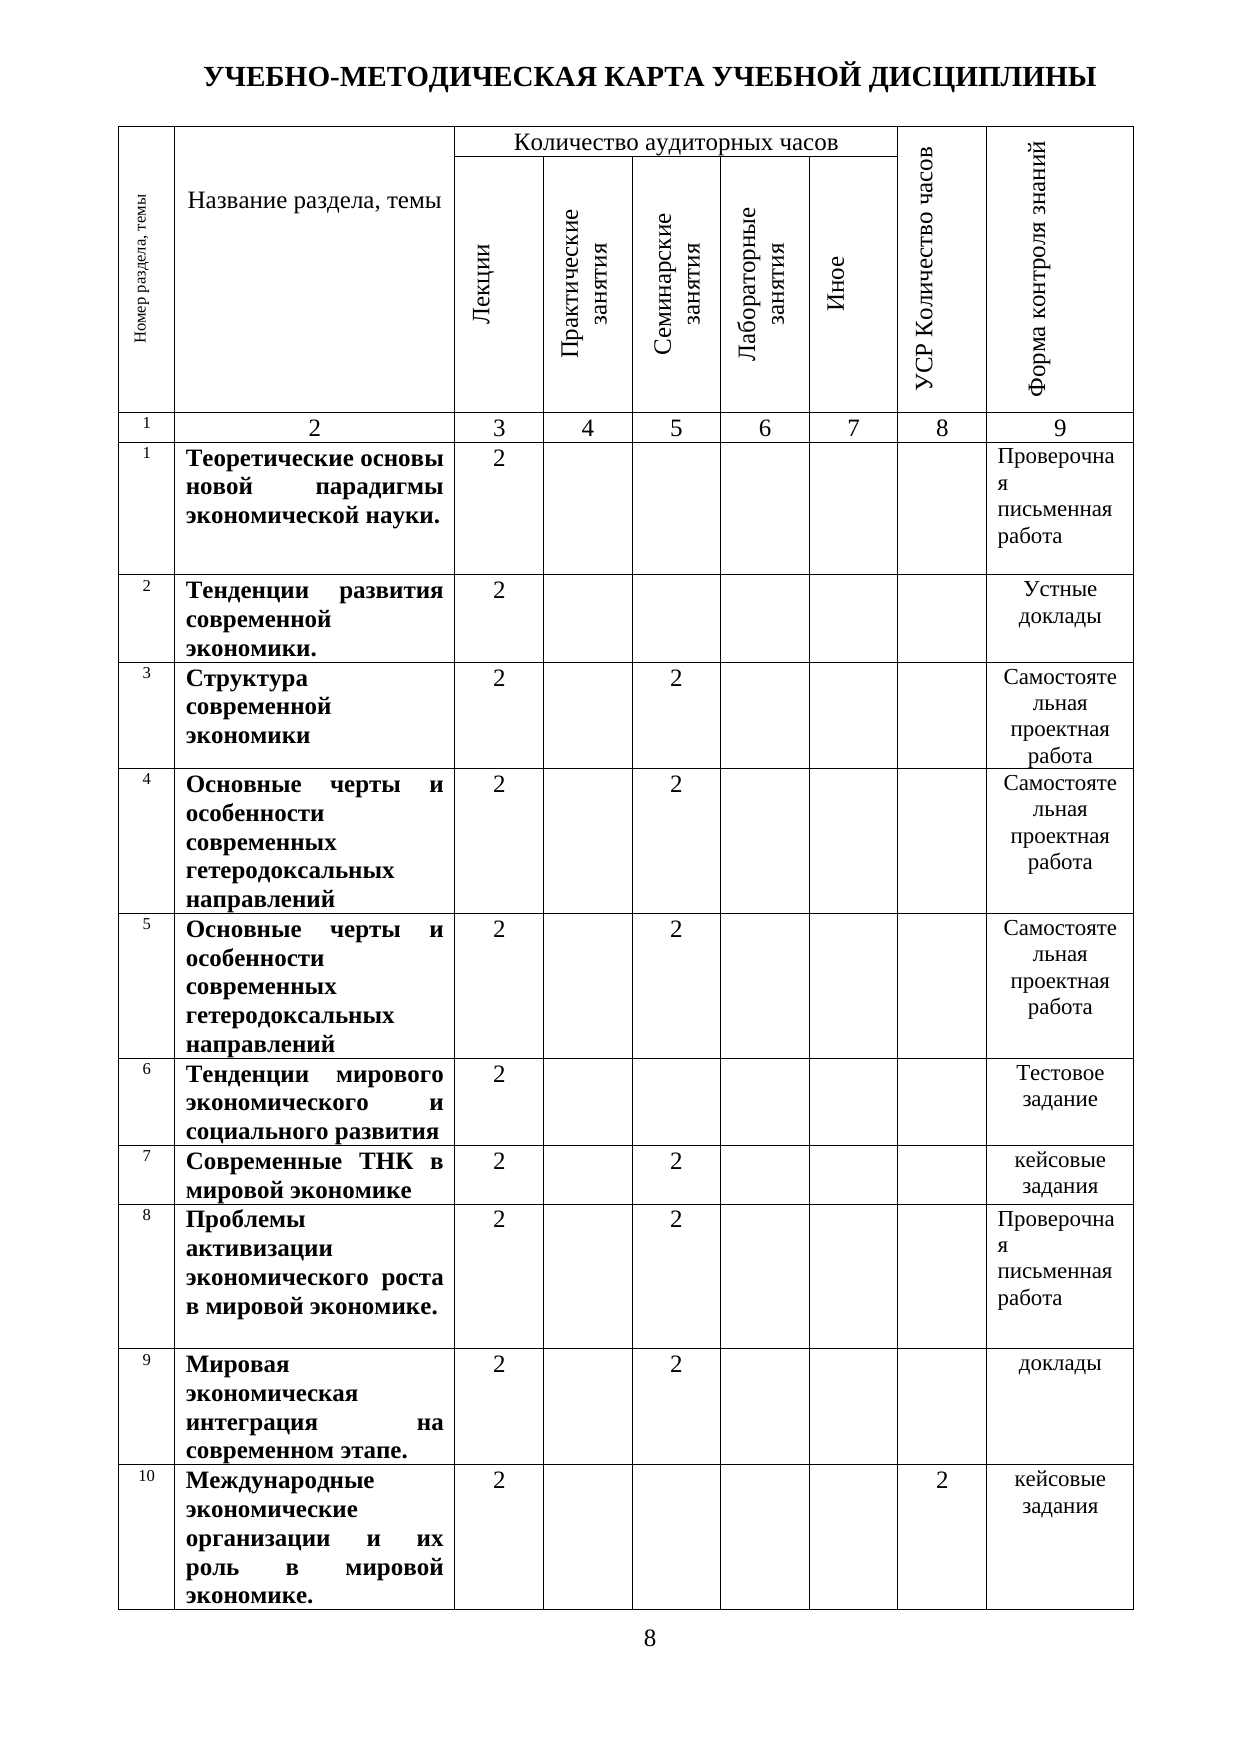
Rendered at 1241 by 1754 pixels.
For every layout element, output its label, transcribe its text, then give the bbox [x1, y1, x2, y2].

table_cell Проверочная письменная работа [987, 1205, 1133, 1348]
table_cell [898, 914, 986, 1058]
table_cell [721, 1146, 809, 1203]
table_cell 10 [119, 1465, 174, 1609]
table_cell Основные черты и особенности современных гетеродоксальных направлений [175, 914, 454, 1058]
table_cell [544, 1465, 632, 1609]
table_cell [721, 1059, 809, 1145]
table_cell [898, 443, 986, 574]
table_cell 2 [119, 575, 174, 662]
table_cell [898, 1349, 986, 1464]
table_cell 4 [544, 413, 632, 442]
table_cell [721, 1349, 809, 1464]
table_cell [633, 1059, 720, 1145]
table_cell доклады [987, 1349, 1133, 1464]
table_cell [810, 1349, 897, 1464]
table_cell [721, 663, 809, 768]
table_cell [721, 443, 809, 574]
table_cell [721, 575, 809, 662]
table_cell Теоретические основы новой парадигмы экономической науки. [175, 443, 454, 574]
table_cell [898, 1146, 986, 1203]
table_cell [544, 443, 632, 574]
table_cell [810, 443, 897, 574]
table_cell 7 [810, 413, 897, 442]
table_cell [898, 769, 986, 913]
table_cell 8 [898, 413, 986, 442]
table_header Форма контроля знаний [987, 127, 1133, 412]
table_cell [721, 1205, 809, 1348]
table_cell 8 [119, 1205, 174, 1348]
table_cell Лекции [455, 157, 543, 412]
table_cell Лабораторные занятия [721, 157, 809, 412]
table_cell [898, 575, 986, 662]
table_cell [633, 575, 720, 662]
table_header УСР Количество часов [898, 127, 986, 412]
table_cell Проблемы активизации экономического роста в мировой экономике. [175, 1205, 454, 1348]
table_cell кейсовые задания [987, 1146, 1133, 1203]
table_cell 2 [455, 1465, 543, 1609]
text УЧЕБНО-МЕТОДИЧЕСКАЯ КАРТА УЧЕБНОЙ ДИСЦИПЛИНЫ [118, 59, 1181, 93]
table_cell 2 [455, 769, 543, 913]
table_cell 3 [119, 663, 174, 768]
table_cell 2 [633, 1349, 720, 1464]
table_cell [544, 1205, 632, 1348]
table_cell Структура современной экономики [175, 663, 454, 768]
table_cell 2 [455, 663, 543, 768]
table_cell Семинарские занятия [633, 157, 720, 412]
table_cell 2 [633, 769, 720, 913]
table_cell 2 [455, 1205, 543, 1348]
table_header Номер раздела, темы [119, 127, 174, 412]
table_cell 5 [633, 413, 720, 442]
table_header Название раздела, темы [175, 127, 454, 412]
table_cell [721, 769, 809, 913]
table_cell 2 [898, 1465, 986, 1609]
table_cell 2 [455, 1146, 543, 1203]
table_cell [810, 769, 897, 913]
table_cell Тенденции развития современной экономики. [175, 575, 454, 662]
table_cell [544, 663, 632, 768]
table_cell 2 [633, 1205, 720, 1348]
table_cell Самостоятельная проектная работа [987, 914, 1133, 1058]
table_cell [721, 1465, 809, 1609]
table_cell [544, 769, 632, 913]
table_cell 2 [455, 443, 543, 574]
table_cell [544, 914, 632, 1058]
table_cell [544, 575, 632, 662]
table_cell [544, 1146, 632, 1203]
table_cell 6 [721, 413, 809, 442]
table_cell 2 [633, 1146, 720, 1203]
table_cell Устные доклады [987, 575, 1133, 662]
table_cell [898, 1205, 986, 1348]
table_cell 2 [633, 663, 720, 768]
table_cell 9 [119, 1349, 174, 1464]
table_cell [898, 1059, 986, 1145]
table_cell [721, 914, 809, 1058]
table_cell 2 [455, 575, 543, 662]
table_cell [810, 575, 897, 662]
table_cell 2 [455, 914, 543, 1058]
table_cell Иное [810, 157, 897, 412]
table_cell Современные ТНК в мировой экономике [175, 1146, 454, 1203]
table_cell 4 [119, 769, 174, 913]
table_cell [633, 443, 720, 574]
table_cell 2 [455, 1349, 543, 1464]
table_cell 7 [119, 1146, 174, 1203]
table_cell Практические занятия [544, 157, 632, 412]
table_cell [544, 1059, 632, 1145]
table_cell 1 [119, 443, 174, 574]
table_cell [544, 1349, 632, 1464]
table_cell 3 [455, 413, 543, 442]
table_cell [633, 1465, 720, 1609]
table_cell [810, 663, 897, 768]
table_cell 9 [987, 413, 1133, 442]
table_cell Проверочная письменная работа [987, 443, 1133, 574]
table_cell [810, 1146, 897, 1203]
table_cell Самостоятельная проектная работа [987, 769, 1133, 913]
table_cell Самостоятельная проектная работа [987, 663, 1133, 768]
table_cell 5 [119, 914, 174, 1058]
table_cell кейсовые задания [987, 1465, 1133, 1609]
table_cell 1 [119, 413, 174, 442]
table_cell [898, 663, 986, 768]
table_cell [810, 1465, 897, 1609]
table_cell [810, 1205, 897, 1348]
table_cell Мировая экономическая интеграция на современном этапе. [175, 1349, 454, 1464]
table_cell 2 [175, 413, 454, 442]
table_cell 2 [455, 1059, 543, 1145]
table_cell Основные черты и особенности современных гетеродоксальных направлений [175, 769, 454, 913]
table_header Количество аудиторных часов [455, 127, 897, 156]
table_cell Тестовое задание [987, 1059, 1133, 1145]
table_cell [810, 1059, 897, 1145]
table_cell 2 [633, 914, 720, 1058]
table_cell 6 [119, 1059, 174, 1145]
table_cell Международные экономические организации и их роль в мировой экономике. [175, 1465, 454, 1609]
table_cell [810, 914, 897, 1058]
table_cell Тенденции мирового экономического и социального развития [175, 1059, 454, 1145]
